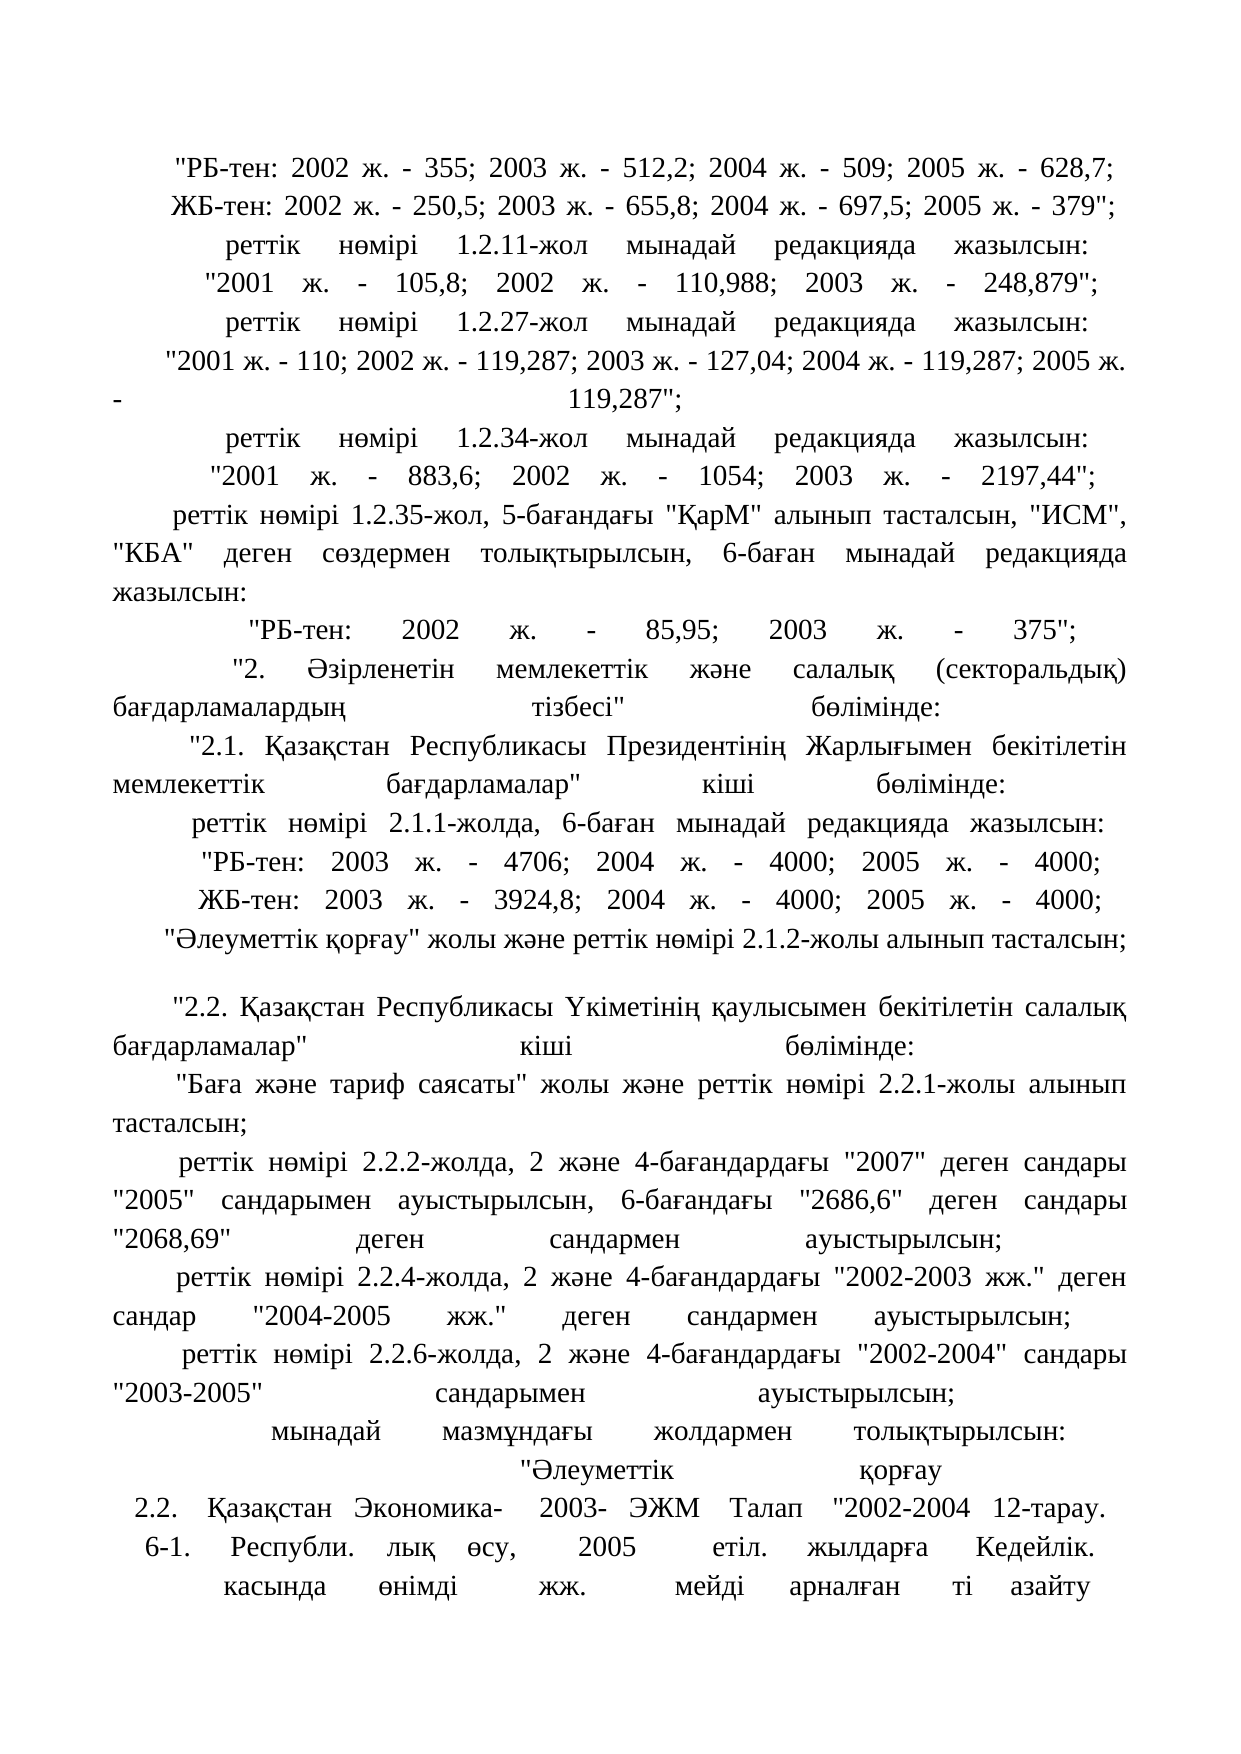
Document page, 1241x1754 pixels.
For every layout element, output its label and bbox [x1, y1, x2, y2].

text [112, 150, 1128, 1601]
